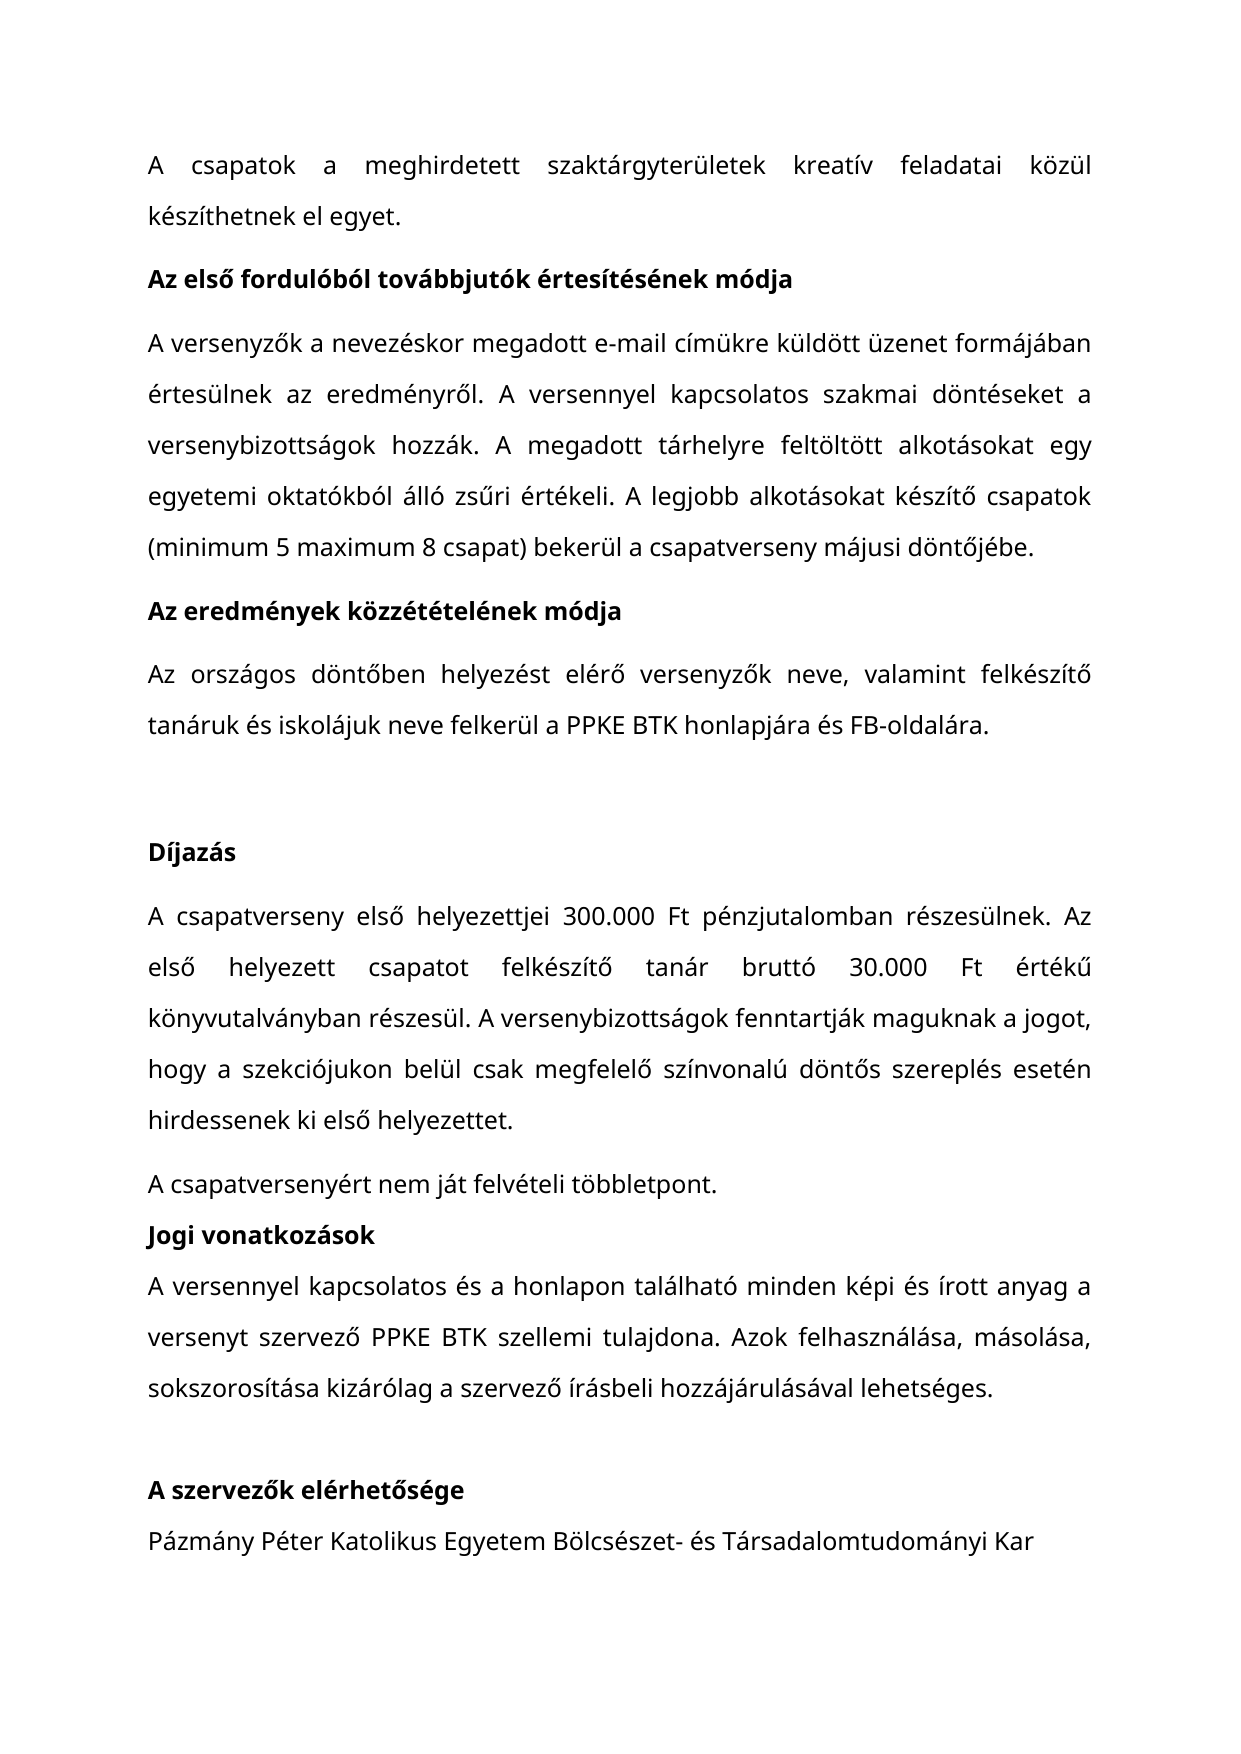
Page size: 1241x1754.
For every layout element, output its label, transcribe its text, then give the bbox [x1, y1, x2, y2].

text Díjazás [148, 835, 1093, 869]
text Jogi vonatkozások [148, 1217, 1093, 1251]
text Az első fordulóból továbbjutók értesítésének módja [148, 262, 1093, 296]
text A csapatverseny első helyezettjei 300.000 Ft pénzjutalomban részesülnek. Az első helyezett csapatot felkészítő tanár bruttó 30.000 Ft értékű könyvutalványban részesül. A versenybizottságok fenntartják maguknak a jogot, hogy a szekciójukon belül csak megfelelő színvonalú döntős szereplés esetén hirdessenek ki első helyezettet. [148, 899, 1093, 1137]
text Az eredmények közzétételének módja [148, 593, 1093, 627]
text A versenyzők a nevezéskor megadott e-mail címükre küldött üzenet formájában értesülnek az eredményről. A versennyel kapcsolatos szakmai döntéseket a versenybizottságok hozzák. A megadott tárhelyre feltöltött alkotásokat egy egyetemi oktatókból álló zsűri értékeli. A legjobb alkotásokat készítő csapatok (minimum 5 maximum 8 csapat) bekerül a csapatverseny májusi döntőjébe. [148, 326, 1093, 564]
text A versennyel kapcsolatos és a honlapon található minden képi és írott anyag a versenyt szervező PPKE BTK szellemi tulajdona. Azok felhasználása, másolása, sokszorosítása kizárólag a szervező írásbeli hozzájárulásával lehetséges. [148, 1268, 1093, 1404]
text Pázmány Péter Katolikus Egyetem Bölcsészet- és Társadalomtudományi Kar [148, 1524, 1093, 1558]
text A csapatversenyért nem ját felvételi többletpont. [148, 1166, 1093, 1200]
text A csapatok a meghirdetett szaktárgyterületek kreatív feladatai közül készíthetnek el egyet. [148, 148, 1093, 233]
text A szervezők elérhetősége [148, 1473, 1093, 1507]
text Az országos döntőben helyezést elérő versenyzők neve, valamint felkészítő tanáruk és iskolájuk neve felkerül a PPKE BTK honlapjára és FB-oldalára. [148, 657, 1093, 742]
